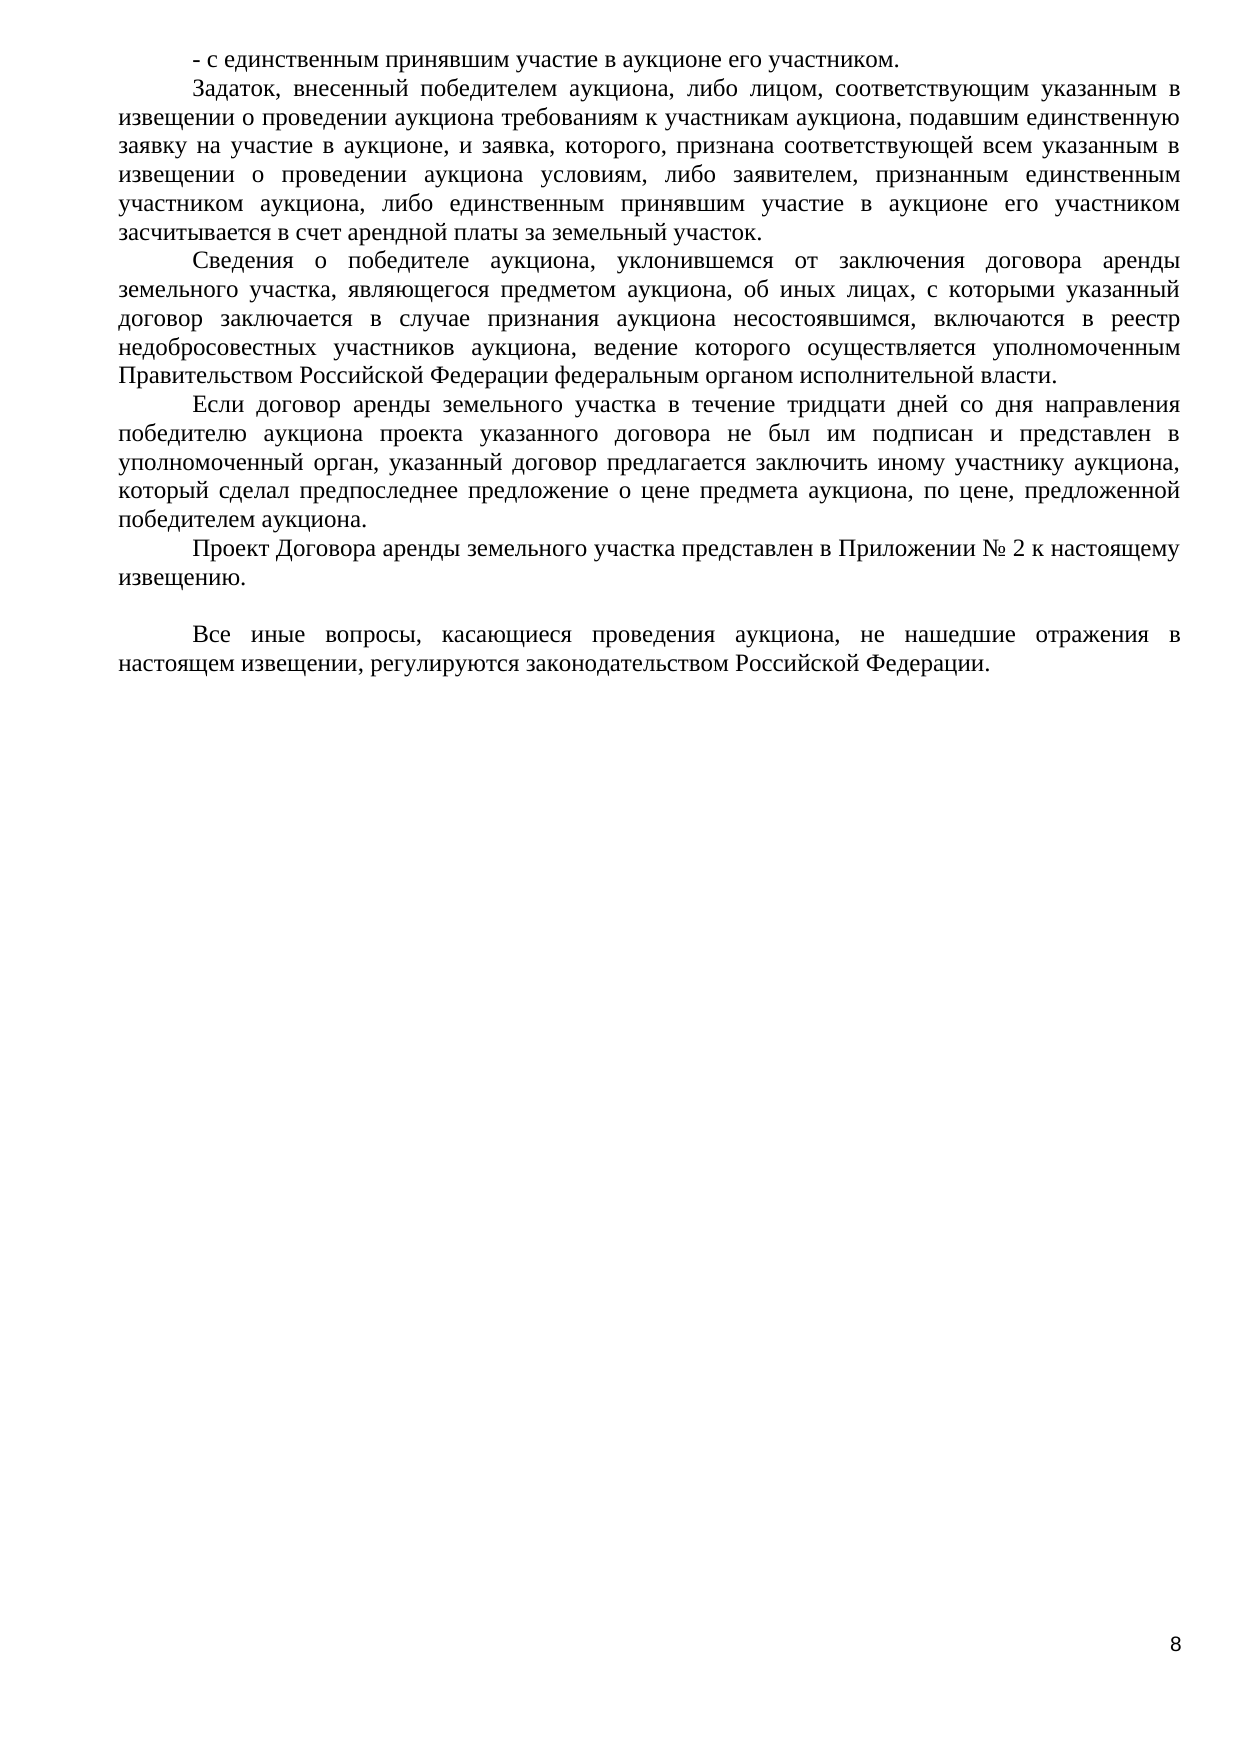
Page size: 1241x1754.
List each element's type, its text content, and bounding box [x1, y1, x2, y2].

text Задаток, внесенный победителем аукциона, либо лицом, соответствующим указанным в извещении о проведении аукциона требованиям к участникам аукциона, подавшим единственную заявку на участие в аукционе, и заявка, которого, признана соответствующей всем указанным в извещении о проведении аукциона условиям, либо заявителем, признанным единственным участником аукциона, либо единственным принявшим участие в аукционе его участником засчитывается в счет арендной платы за земельный участок. [118, 73, 1181, 246]
text - с единственным принявшим участие в аукционе его участником. [118, 44, 1181, 73]
text Проект Договора аренды земельного участка представлен в Приложении № 2 к настоящему извещению. [118, 533, 1181, 591]
text Сведения о победителе аукциона, уклонившемся от заключения договора аренды земельного участка, являющегося предметом аукциона, об иных лицах, с которыми указанный договор заключается в случае признания аукциона несостоявшимся, включаются в реестр недобросовестных участников аукциона, ведение которого осуществляется уполномоченным Правительством Российской Федерации федеральным органом исполнительной власти. [118, 246, 1181, 389]
text Все иные вопросы, касающиеся проведения аукциона, не нашедшие отражения в настоящем извещении, регулируются законодательством Российской Федерации. [118, 619, 1181, 677]
text Если договор аренды земельного участка в течение тридцати дней со дня направления победителю аукциона проекта указанного договора не был им подписан и представлен в уполномоченный орган, указанный договор предлагается заключить иному участнику аукциона, который сделал предпоследнее предложение о цене предмета аукциона, по цене, предложенной победителем аукциона. [118, 389, 1181, 533]
